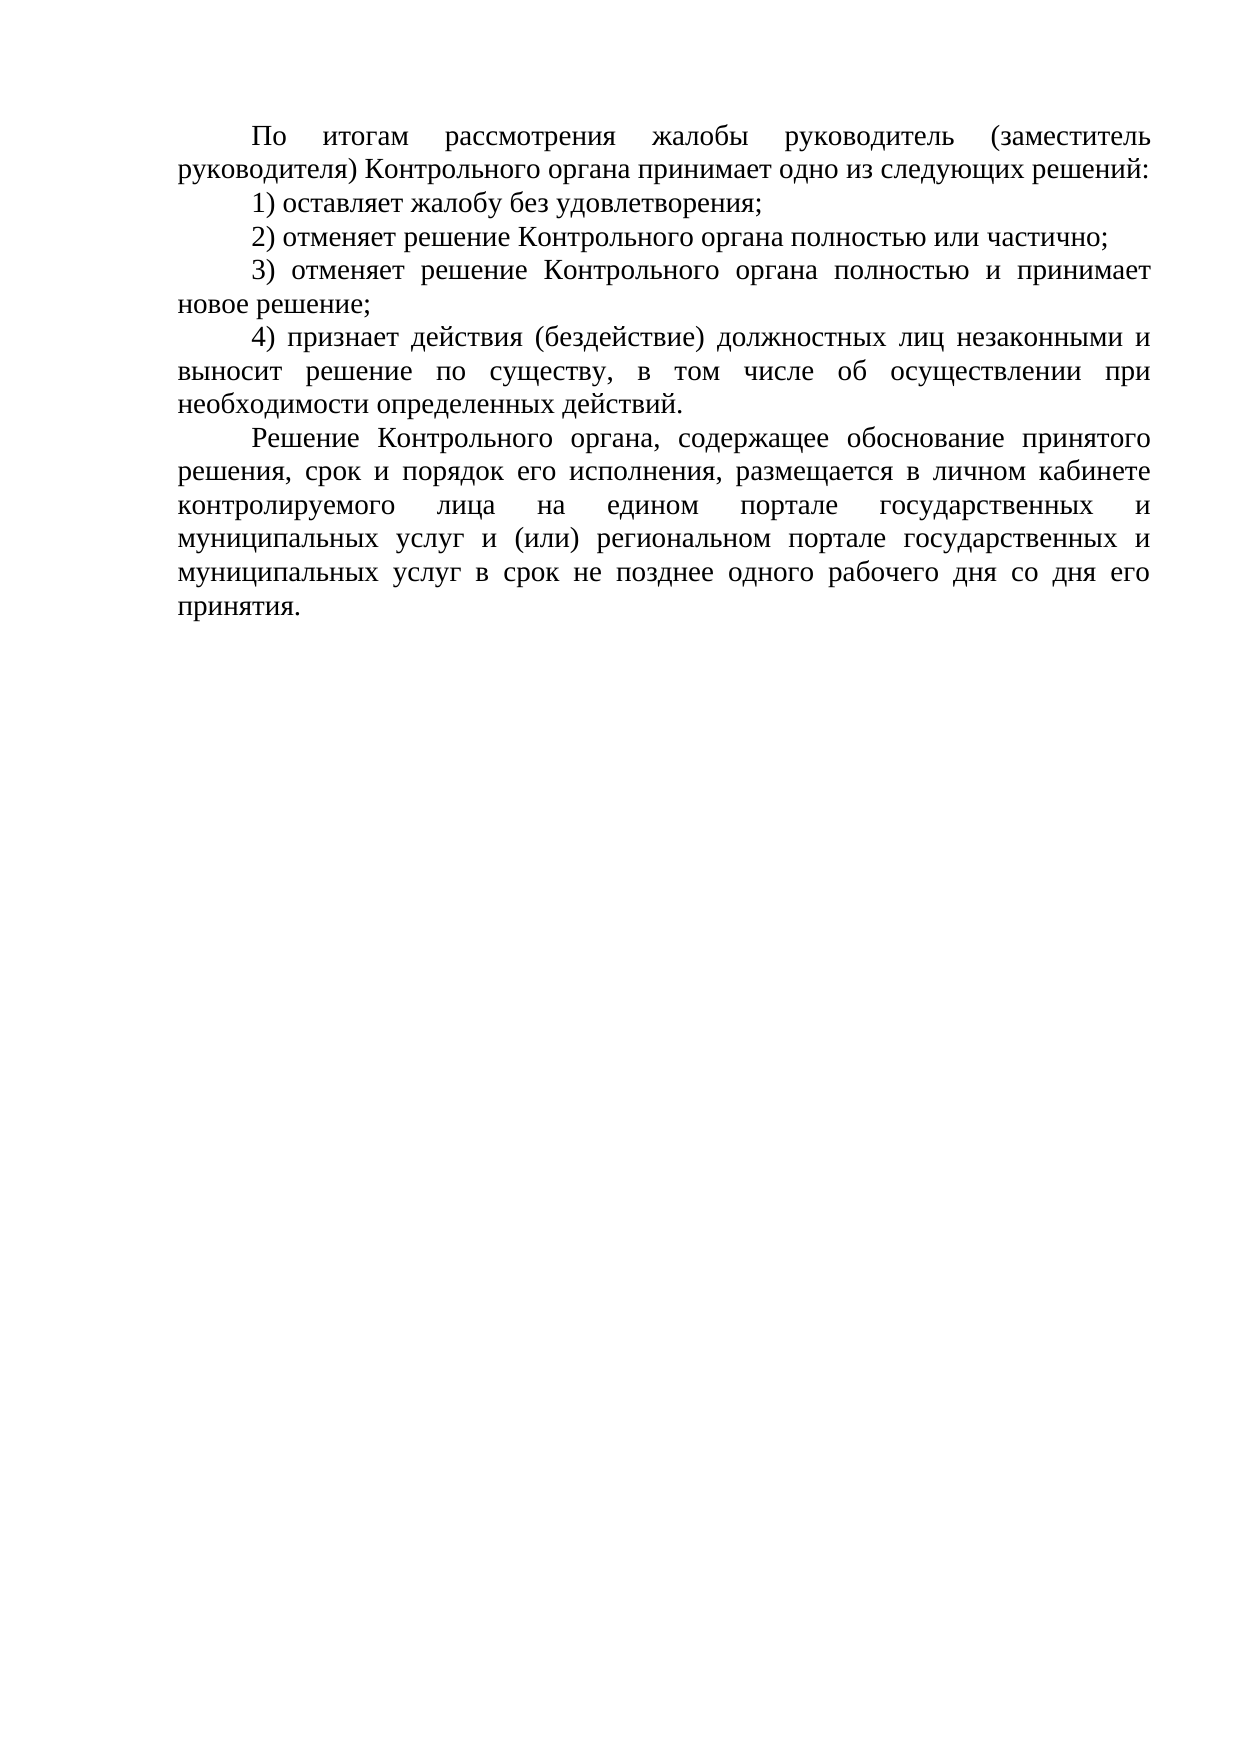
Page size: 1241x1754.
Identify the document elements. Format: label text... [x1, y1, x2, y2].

text 2) отменяет решение Контрольного органа полностью или частично; [177, 219, 1152, 252]
text Решение Контрольного органа, содержащее обоснование принятого решения, срок и порядок его исполнения, размещается в личном кабинете контролируемого лица на едином портале государственных и муниципальных услуг и (или) региональном портале государственных и муниципальных услуг в срок не позднее одного рабочего дня со дня его принятия. [177, 420, 1152, 621]
text По итогам рассмотрения жалобы руководитель (заместитель руководителя) Контрольного органа принимает одно из следующих решений: [177, 118, 1152, 185]
text 4) признает действия (бездействие) должностных лиц незаконными и выносит решение по существу, в том числе об осуществлении при необходимости определенных действий. [177, 319, 1152, 420]
text 1) оставляет жалобу без удовлетворения; [177, 185, 1152, 219]
text 3) отменяет решение Контрольного органа полностью и принимает новое решение; [177, 252, 1152, 319]
